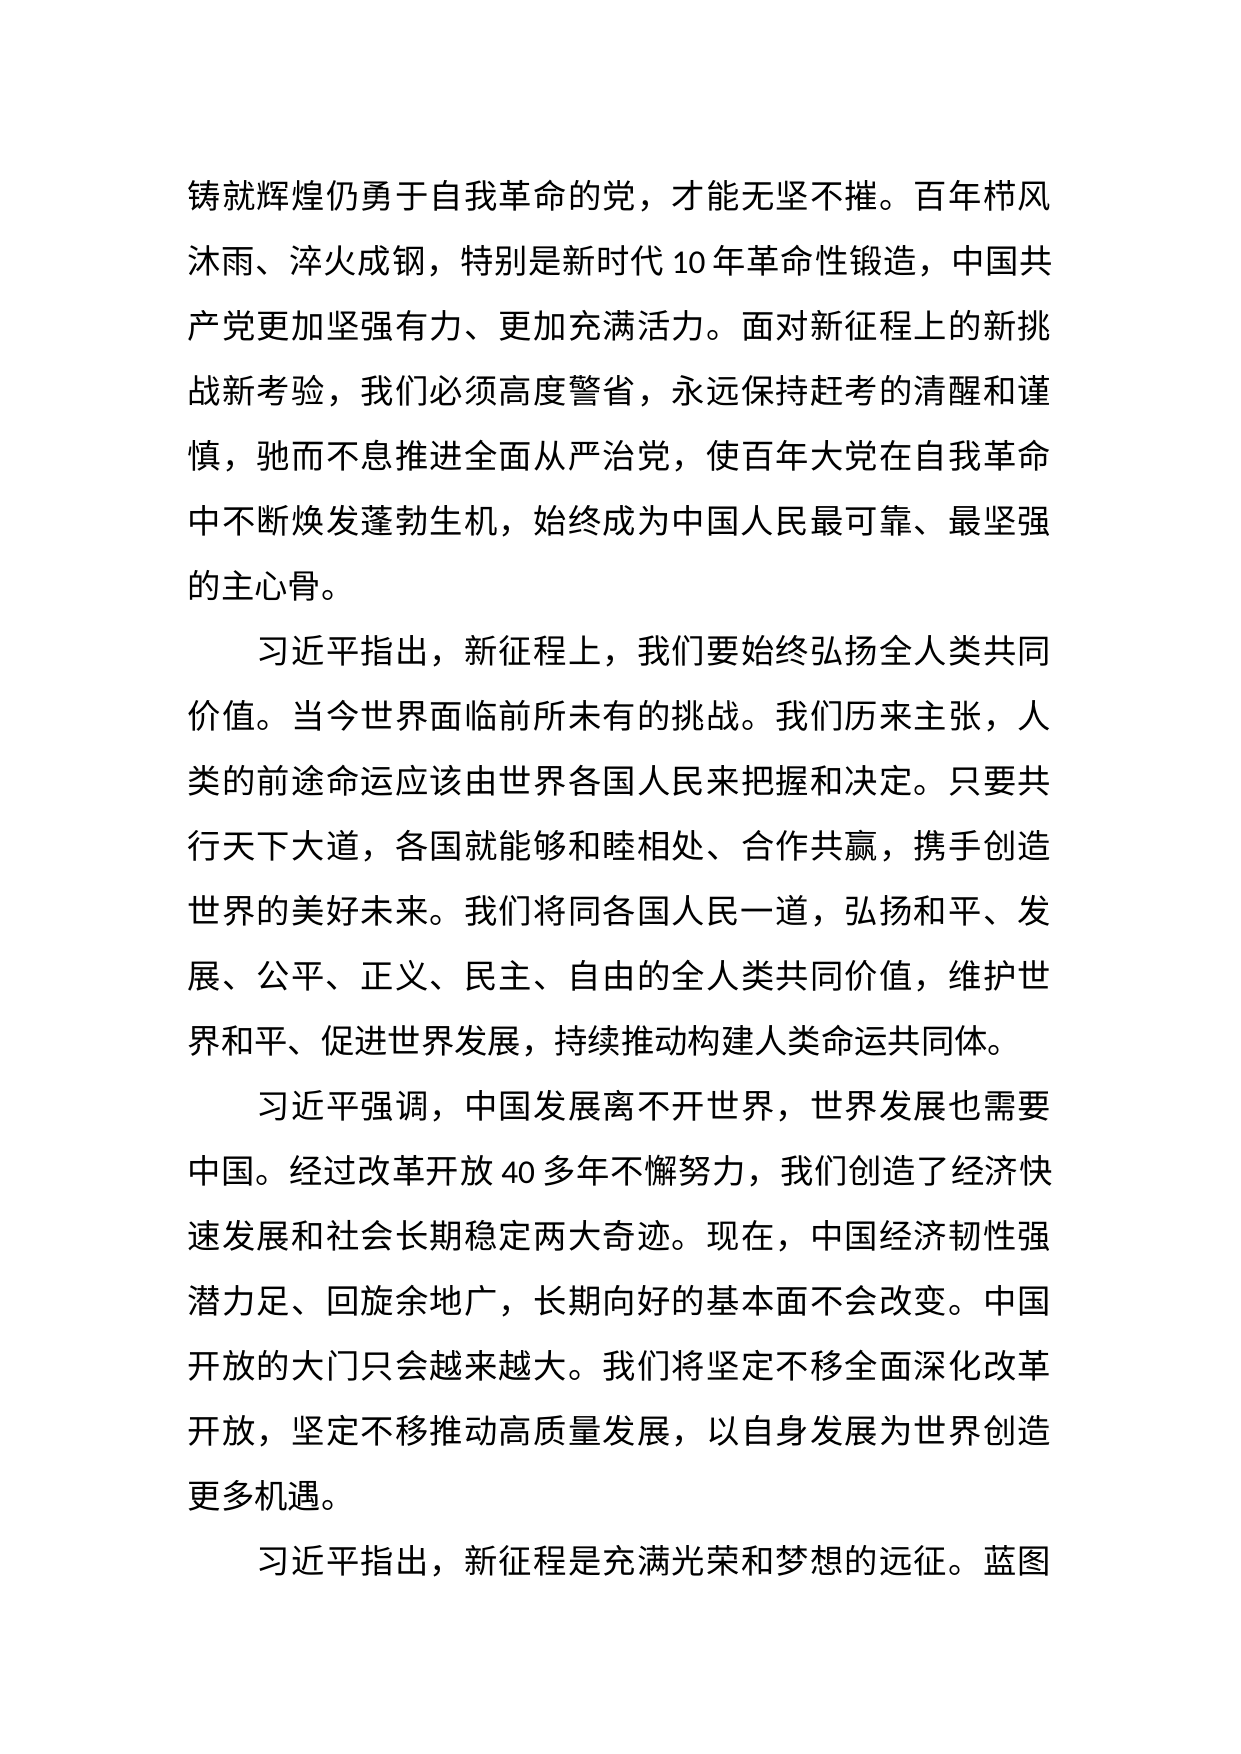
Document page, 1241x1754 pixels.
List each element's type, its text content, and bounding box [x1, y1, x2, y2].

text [187, 1527, 1053, 1592]
text 习近平指出，新征程上，我们要始终弘扬全人类共同价值。当今世界面临前所未有的挑战。我们历来主张，人类的前途命运应该由世界各国人民来把握和决定。只要共行天下大道，各国就能够和睦相处、合作共赢，携手创造世界的美好未来。我们将同各国人民一道，弘扬和平、发展、公平、正义、民主、自由的全人类共同价值，维护世界和平、促进世界发展，持续推动构建人类命运共同体。 [187, 617, 1053, 1072]
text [187, 162, 1053, 617]
text 习近平强调，中国发展离不开世界，世界发展也需要中国。经过改革开放40多年不懈努力，我们创造了经济快速发展和社会长期稳定两大奇迹。现在，中国经济韧性强、潜力足、回旋余地广，长期向好的基本面不会改变。中国开放的大门只会越来越大。我们将坚定不移全面深化改革开放，坚定不移推动高质量发展，以自身发展为世界创造更多机遇。 [187, 1072, 1053, 1527]
